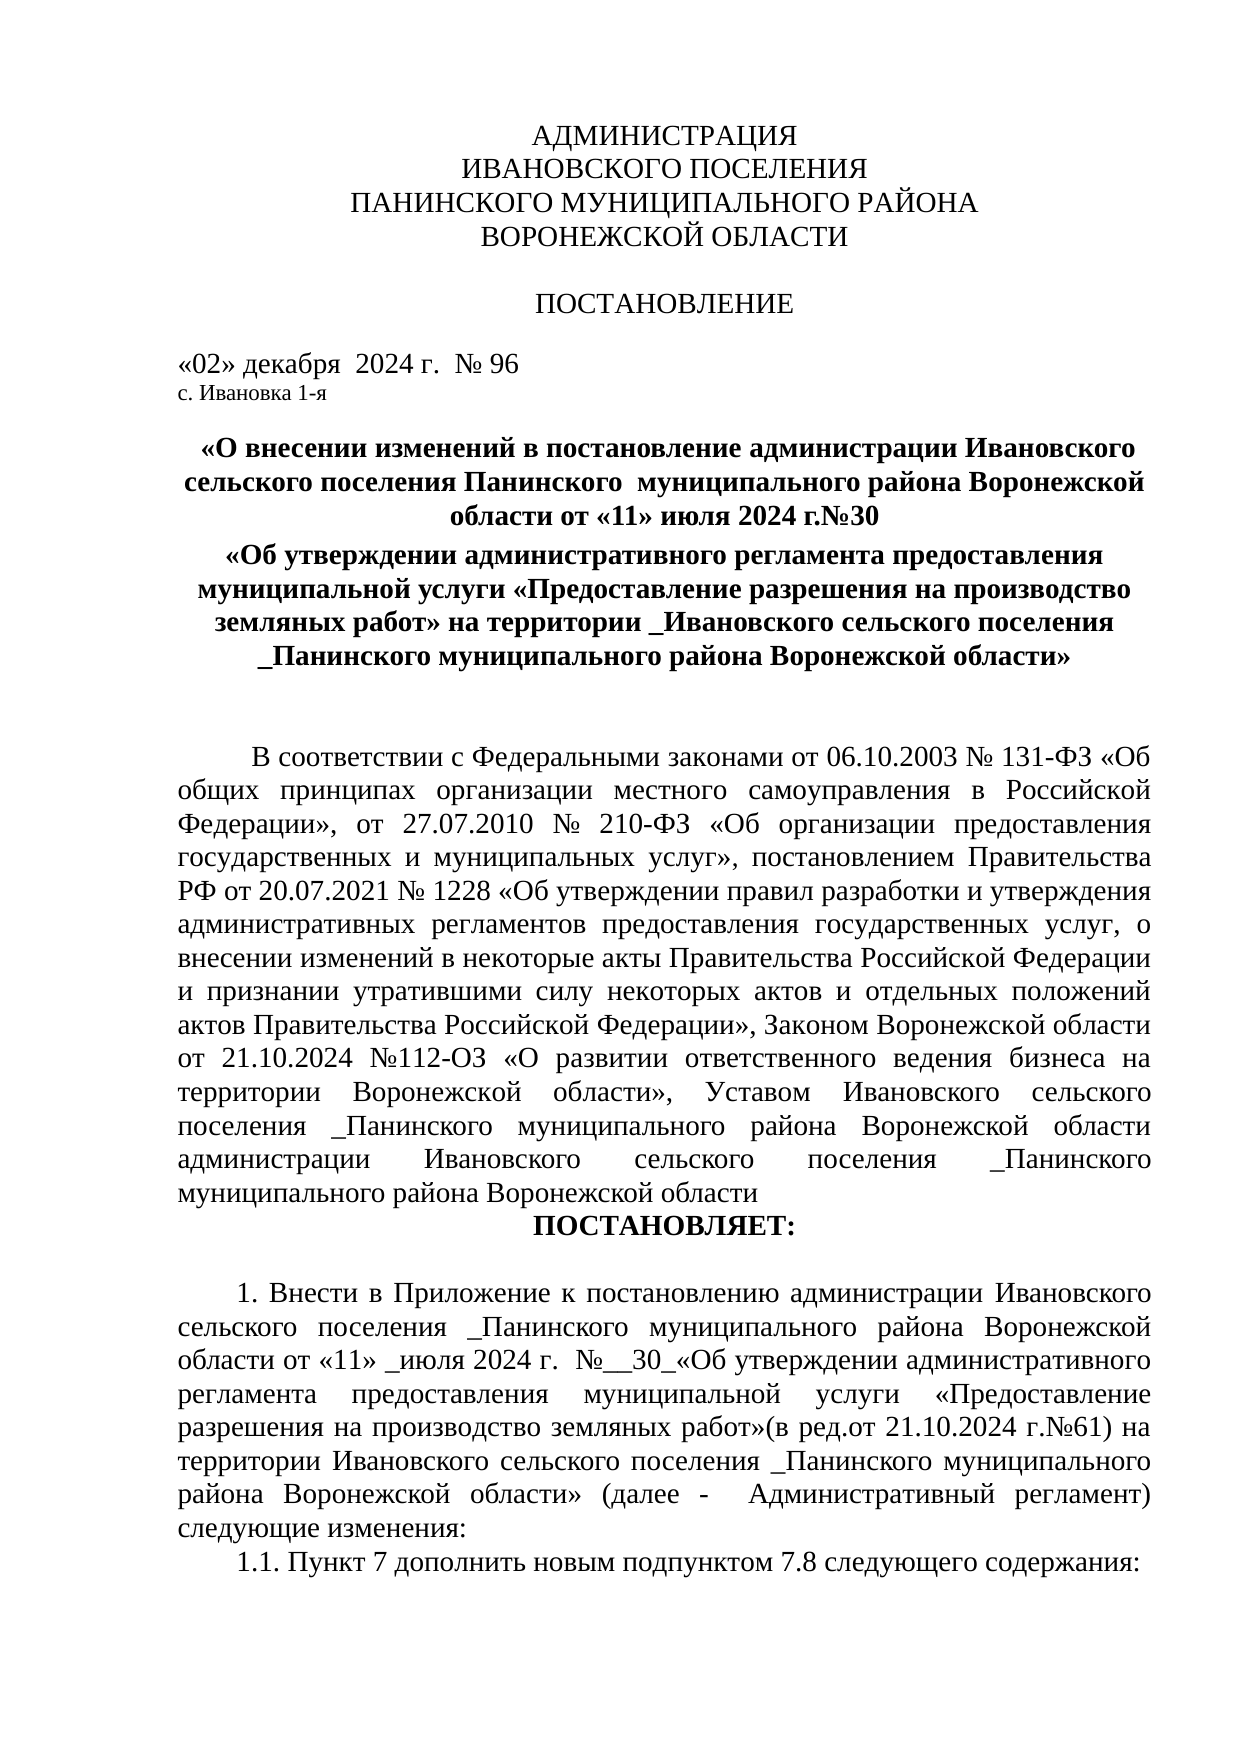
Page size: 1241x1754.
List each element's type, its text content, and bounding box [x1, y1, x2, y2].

text 1. Внести в Приложение к постановлению администрации Ивановского сельского поселения _Панинского муниципального района Воронежской области от «11» _июля 2024 г. №__30_«Об утверждении административного регламента предоставления муниципальной услуги «Предоставление разрешения на производство земляных работ»(в ред.от 21.10.2024 г.№61) на территории Ивановского сельского поселения _Панинского муниципального района Воронежской области» (далее - Административный регламент) следующие изменения: [177, 1275, 1152, 1544]
text ВОРОНЕЖСКОЙ ОБЛАСТИ [177, 219, 1152, 252]
text «Об утверждении административного регламента предоставления муниципальной услуги «Предоставление разрешения на производство земляных работ» на территории _Ивановского сельского поселения _Панинского муниципального района Воронежской области» [177, 537, 1152, 672]
text 1.1. Пункт 7 дополнить новым подпунктом 7.8 следующего содержания: [177, 1544, 1152, 1577]
title с. Ивановка 1-я [177, 379, 1152, 406]
text ПАНИНСКОГО МУНИЦИПАЛЬНОГО РАЙОНА [177, 185, 1152, 219]
text АДМИНИСТРАЦИЯ [177, 118, 1152, 152]
text ИВАНОВСКОГО ПОСЕЛЕНИЯ [177, 152, 1152, 185]
text «02» декабря 2024 г. № 96 [177, 346, 1152, 379]
text ПОСТАНОВЛЯЕТ: [177, 1208, 1152, 1242]
text «О внесении изменений в постановление администрации Ивановского сельского поселения Панинского муниципального района Воронежской области от «11» июля 2024 г.№30 [177, 431, 1152, 531]
text ПОСТАНОВЛЕНИЕ [177, 286, 1152, 319]
text В соответствии с Федеральными законами от 06.10.2003 № 131-ФЗ «Об общих принципах организации местного самоуправления в Российской Федерации», от 27.07.2010 № 210-ФЗ «Об организации предоставления государственных и муниципальных услуг», постановлением Правительства РФ от 20.07.2021 № 1228 «Об утверждении правил разработки и утверждения административных регламентов предоставления государственных услуг, о внесении изменений в некоторые акты Правительства Российской Федерации и признании утратившими силу некоторых актов и отдельных положений актов Правительства Российской Федерации», Законом Воронежской области от 21.10.2024 №112-ОЗ «О развитии ответственного ведения бизнеса на территории Воронежской области», Уставом Ивановского сельского поселения _Панинского муниципального района Воронежской области администрации Ивановского сельского поселения _Панинского муниципального района Воронежской области [177, 739, 1152, 1208]
